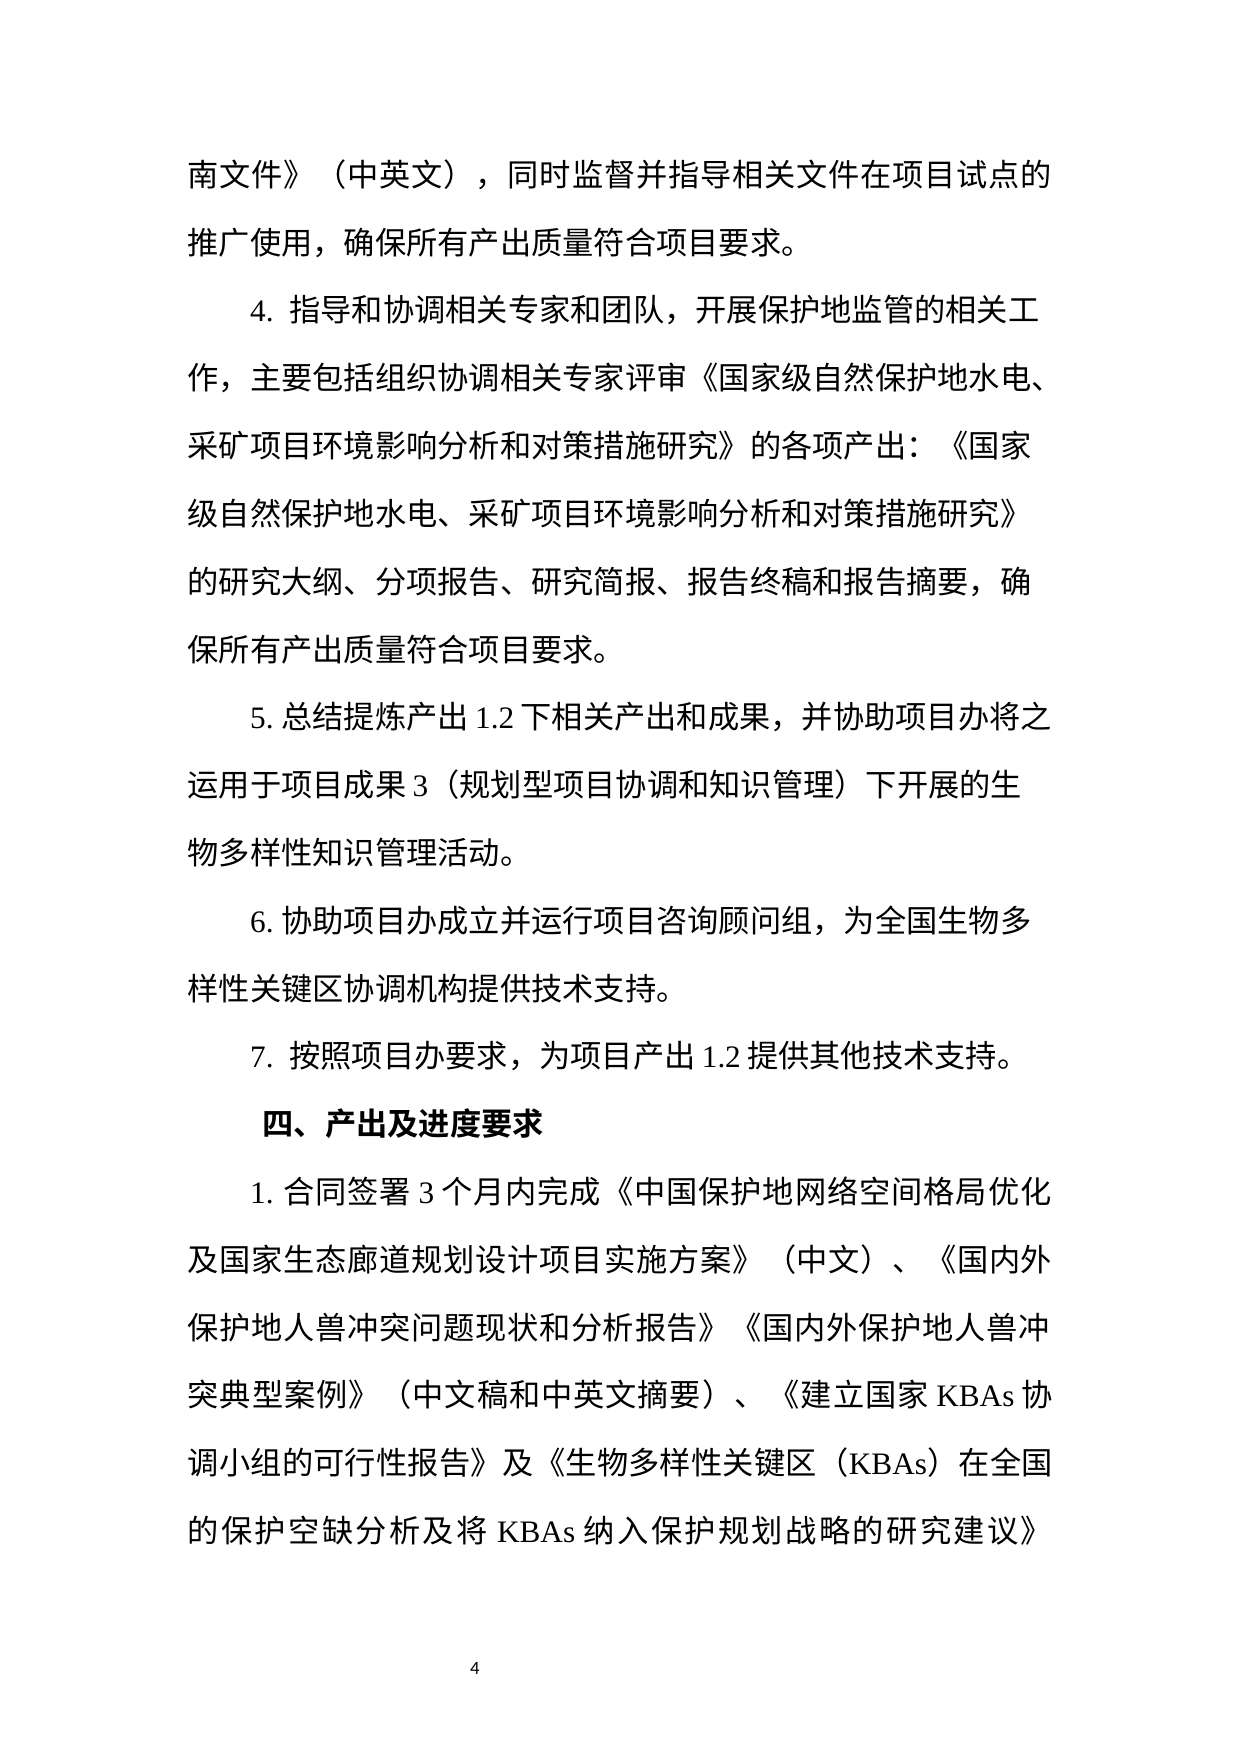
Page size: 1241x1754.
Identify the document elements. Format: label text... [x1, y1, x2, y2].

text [187, 1167, 1053, 1551]
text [187, 150, 1053, 263]
text 四、产出及进度要求 [187, 1099, 1053, 1144]
text 6. 协助项目办成立并运行项目咨询顾问组，为全国生物多样性关键区协调机构提供技术支持。 [187, 896, 1053, 1009]
text 5. 总结提炼产出1.2下相关产出和成果，并协助项目办将之运用于项目成果3（规划型项目协调和知识管理）下开展的生物多样性知识管理活动。 [187, 692, 1053, 873]
text 4. 指导和协调相关专家和团队，开展保护地监管的相关工作，主要包括组织协调相关专家评审《国家级自然保护地水电、采矿项目环境影响分析和对策措施研究》的各项产出：《国家级自然保护地水电、采矿项目环境影响分析和对策措施研究》的研究大纲、分项报告、研究简报、报告终稿和报告摘要，确保所有产出质量符合项目要求。 [187, 286, 1053, 670]
text 7. 按照项目办要求，为项目产出1.2提供其他技术支持。 [187, 1032, 1053, 1077]
